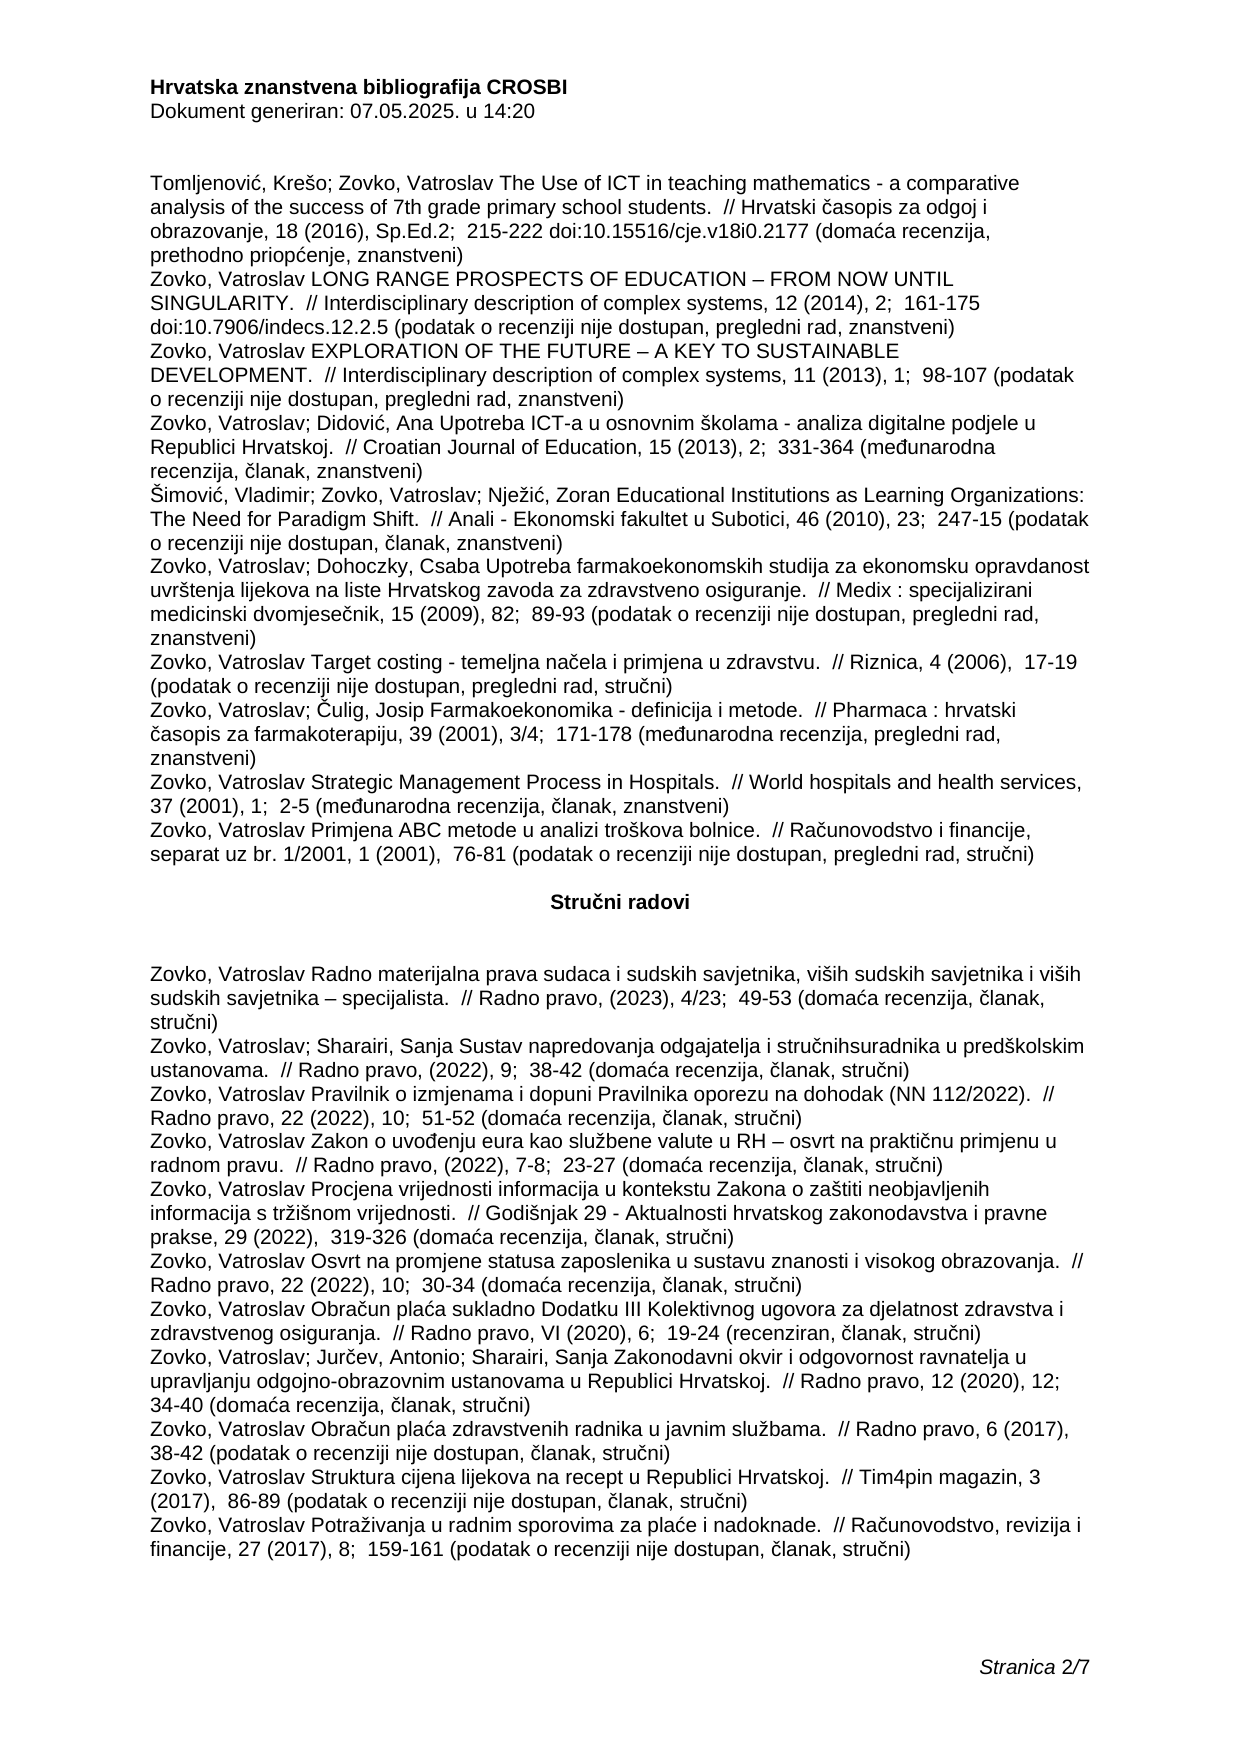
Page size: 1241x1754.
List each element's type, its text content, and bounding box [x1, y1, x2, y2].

text Tomljenović, Krešo; Zovko, Vatroslav [150, 171, 1090, 267]
text Zovko, Vatroslav [150, 1177, 1090, 1249]
text Zovko, Vatroslav [150, 818, 1090, 866]
text Zovko, Vatroslav [150, 1465, 1090, 1513]
text Zovko, Vatroslav [150, 650, 1090, 698]
text Zovko, Vatroslav [150, 339, 1090, 411]
text Zovko, Vatroslav [150, 1129, 1090, 1177]
text Zovko, Vatroslav; Sharairi, Sanja [150, 1033, 1090, 1081]
text Zovko, Vatroslav [150, 962, 1090, 1033]
text Zovko, Vatroslav; Didović, Ana [150, 411, 1090, 482]
text Zovko, Vatroslav; Čulig, Josip [150, 698, 1090, 770]
text Zovko, Vatroslav [150, 1249, 1090, 1297]
subtitle Stručni radovi [150, 890, 1090, 914]
text Zovko, Vatroslav [150, 770, 1090, 818]
text Zovko, Vatroslav [150, 1417, 1090, 1465]
text Zovko, Vatroslav [150, 1297, 1090, 1345]
text Zovko, Vatroslav [150, 1513, 1090, 1561]
text Zovko, Vatroslav; Dohoczky, Csaba [150, 554, 1090, 650]
text Zovko, Vatroslav [150, 1081, 1090, 1129]
text Zovko, Vatroslav [150, 267, 1090, 339]
text Zovko, Vatroslav; Jurčev, Antonio; Sharairi, Sanja [150, 1345, 1090, 1417]
text Šimović, Vladimir; Zovko, Vatroslav; Nježić, Zoran [150, 482, 1090, 554]
